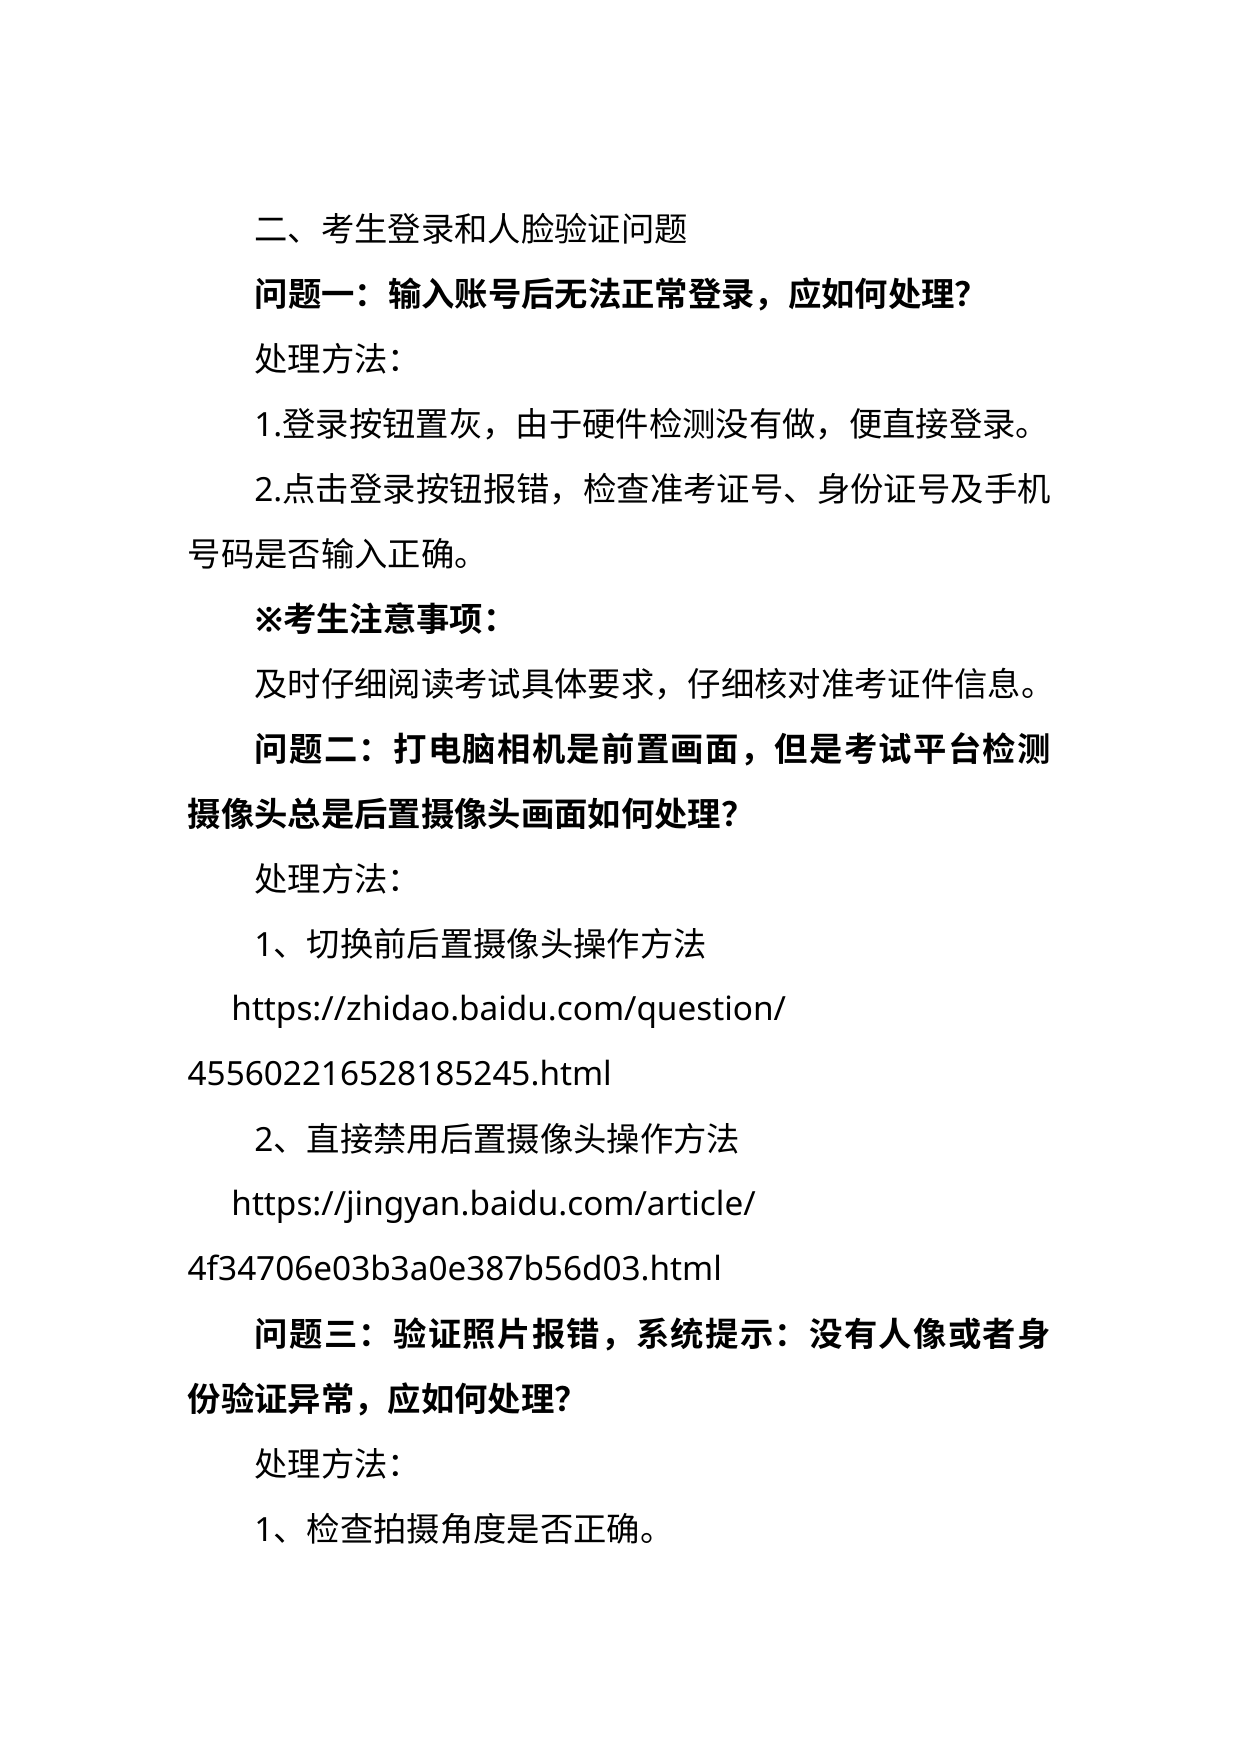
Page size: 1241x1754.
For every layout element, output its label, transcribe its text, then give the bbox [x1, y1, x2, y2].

text 问题三：验证照片报错，系统提示：没有人像或者身份验证异常，应如何处理？ [187, 1299, 1053, 1429]
text https://zhidao.baidu.com/question/455602216528185245.html [187, 974, 1053, 1104]
text 处理方法： [187, 324, 1053, 389]
subtitle 问题一：输入账号后无法正常登录，应如何处理？ [187, 259, 1053, 324]
text https://jingyan.baidu.com/article/4f34706e03b3a0e387b56d03.html [187, 1169, 1053, 1299]
list 问题二：打电脑相机是前置画面，但是考试平台检测摄像头总是后置摄像头画面如何处理？ [187, 714, 1053, 844]
text 1.登录按钮置灰，由于硬件检测没有做，便直接登录。 [187, 389, 1053, 454]
subtitle 二、考生登录和人脸验证问题 [187, 194, 1053, 259]
text 1、检查拍摄角度是否正确。 [187, 1494, 1053, 1559]
list ※考生注意事项： [187, 584, 1053, 649]
text 处理方法： [187, 844, 1053, 909]
text 1、切换前后置摄像头操作方法 [187, 909, 1053, 974]
list 及时仔细阅读考试具体要求，仔细核对准考证件信息。 [187, 649, 1053, 714]
text 2、直接禁用后置摄像头操作方法 [187, 1104, 1053, 1169]
text 处理方法： [187, 1429, 1053, 1494]
text 2.点击登录按钮报错，检查准考证号、身份证号及手机号码是否输入正确。 [187, 454, 1053, 584]
